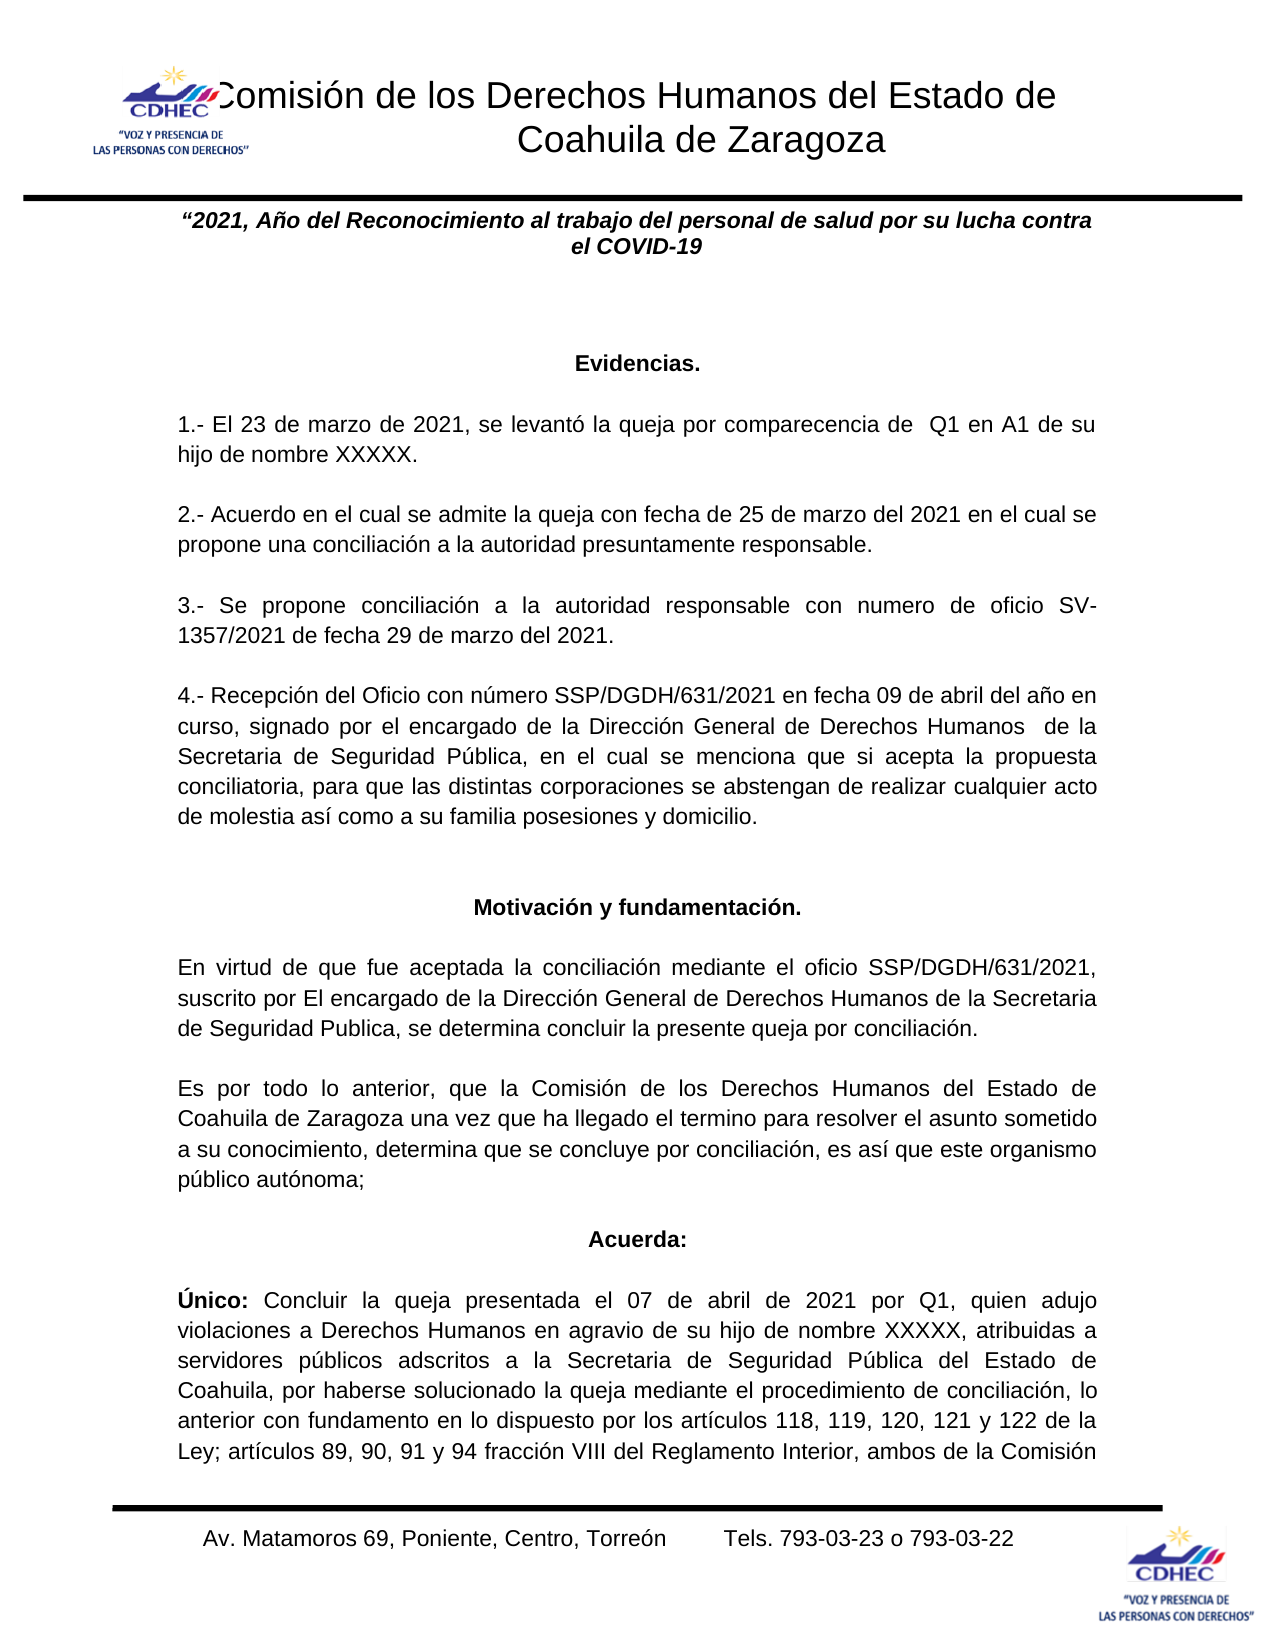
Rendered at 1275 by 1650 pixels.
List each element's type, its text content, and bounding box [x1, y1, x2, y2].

text 1.- El 23 de marzo de 2021, se levantó la queja por comparecencia de Q1 en A1 de su hijo de nombre XXXXX. [177, 411, 1098, 467]
picture [1093, 1525, 1256, 1629]
text 3.- Se propone conciliación a la autoridad responsable con numero de oficio SV-1357/2021 de fecha 29 de marzo del 2021. [177, 592, 1098, 648]
picture [85, 65, 258, 159]
text Acuerda: [177, 1226, 1098, 1253]
text 4.- Recepción del Oficio con número SSP/DGDH/631/2021 en fecha 09 de abril del año en curso, signado por el encargado de la Dirección General de Derechos Humanos de la Secretaria de Seguridad Pública, en el cual se menciona que si acepta la propuesta conciliatoria, para que las distintas corporaciones se abstengan de realizar cualquier acto de molestia así como a su familia posesiones y domicilio. [177, 682, 1098, 830]
text 2.- Acuerdo en el cual se admite la queja con fecha de 25 de marzo del 2021 en el cual se propone una conciliación a la autoridad presuntamente responsable. [177, 501, 1098, 558]
text Evidencias. [177, 350, 1098, 377]
text Es por todo lo anterior, que la Comisión de los Derechos Humanos del Estado de Coahuila de Zaragoza una vez que ha llegado el termino para resolver el asunto sometido a su conocimiento, determina que se concluye por conciliación, es así que este organismo público autónoma; [177, 1075, 1098, 1192]
text En virtud de que fue aceptada la conciliación mediante el oficio SSP/DGDH/631/2021, suscrito por El encargado de la Dirección General de Derechos Humanos de la Secretaria de Seguridad Publica, se determina concluir la presente queja por conciliación. [177, 954, 1098, 1041]
text Motivación y fundamentación. [177, 894, 1098, 920]
